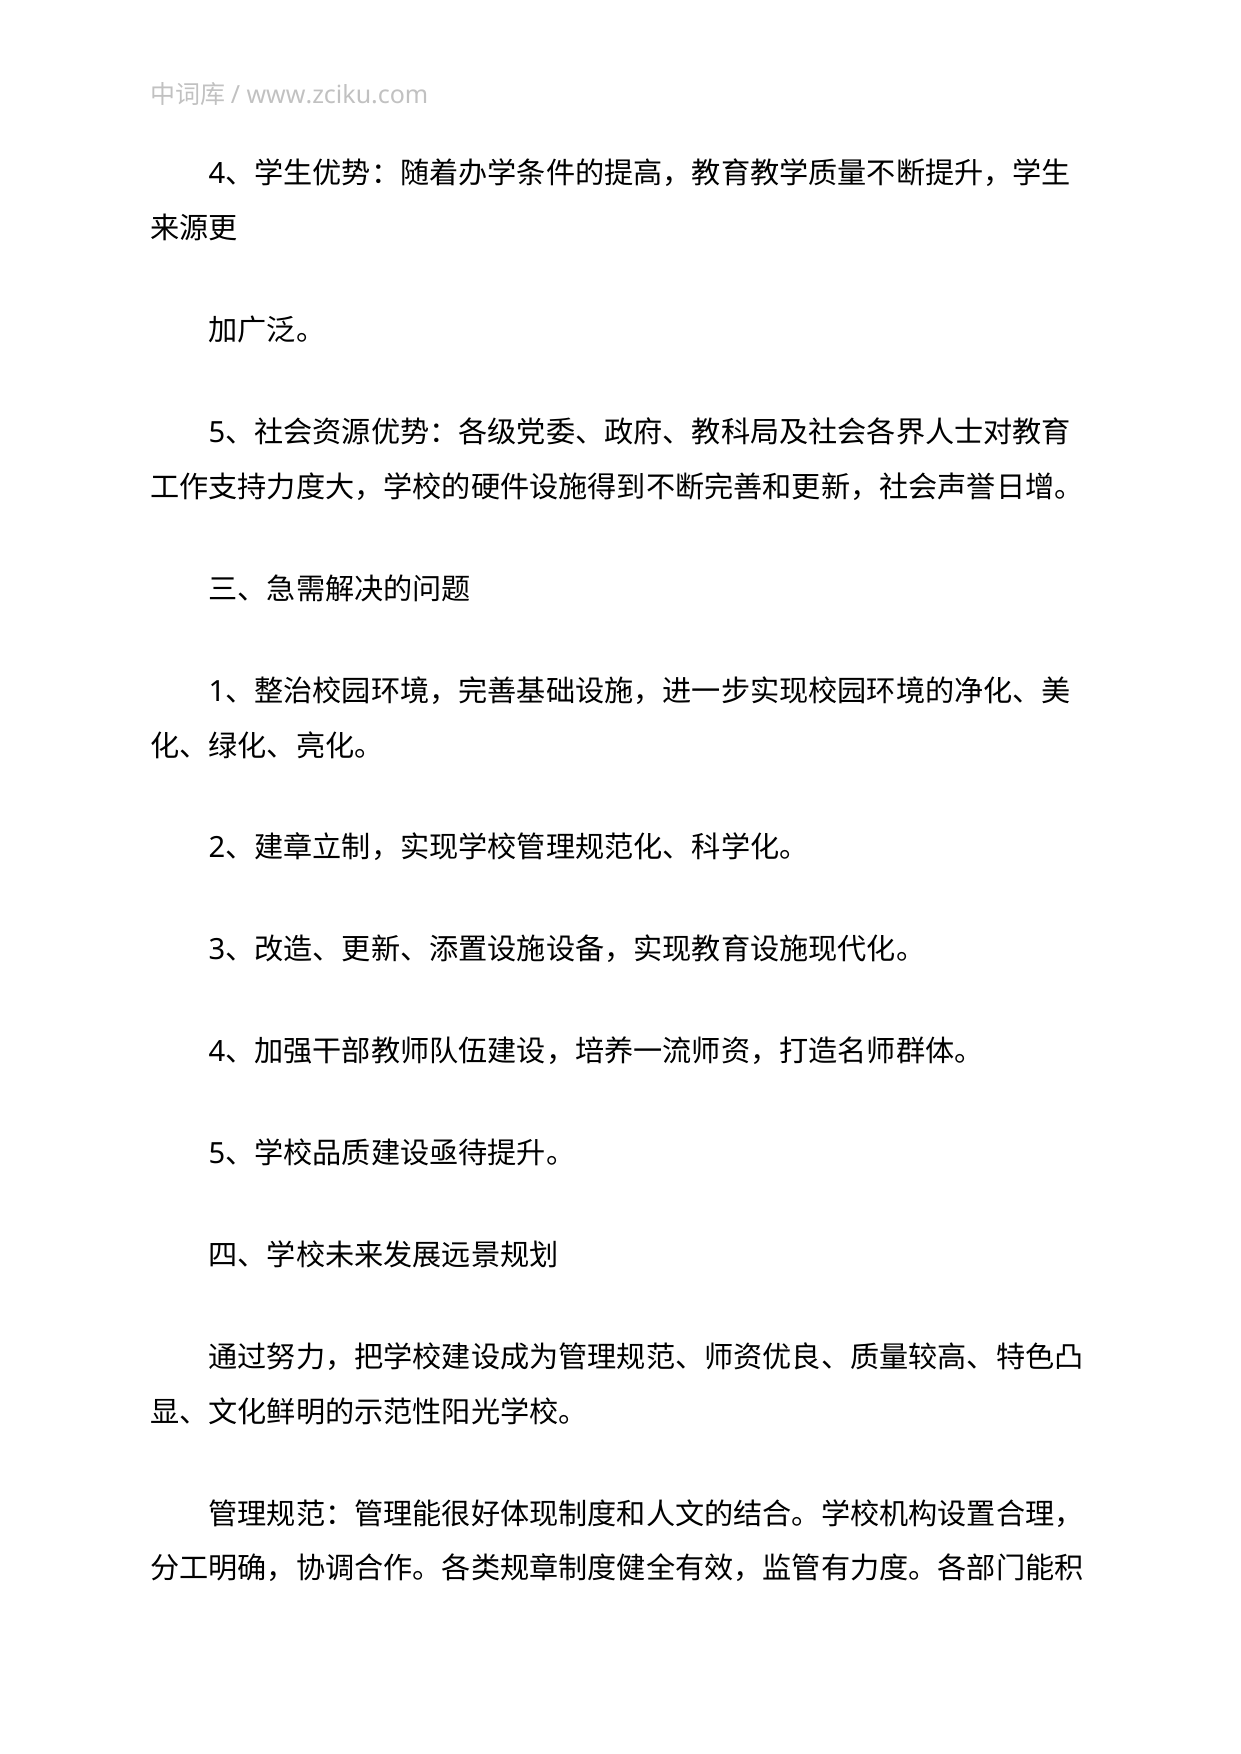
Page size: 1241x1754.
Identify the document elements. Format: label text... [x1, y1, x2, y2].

text 3、改造、更新、添置设施设备，实现教育设施现代化。 [150, 926, 1090, 968]
text 2、建章立制，实现学校管理规范化、科学化。 [150, 824, 1090, 866]
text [150, 1490, 1090, 1587]
text 5、社会资源优势：各级党委、政府、教科局及社会各界人士对教育工作支持力度大，学校的硬件设施得到不断完善和更新，社会声誉日增。 [150, 408, 1090, 506]
text 三、急需解决的问题 [150, 565, 1090, 608]
text 5、学校品质建设亟待提升。 [150, 1130, 1090, 1172]
text 4、加强干部教师队伍建设，培养一流师资，打造名师群体。 [150, 1028, 1090, 1070]
text 1、整治校园环境，完善基础设施，进一步实现校园环境的净化、美 化、绿化、亮化。 [150, 667, 1090, 764]
text 四、学校未来发展远景规划 [150, 1232, 1090, 1274]
text 加广泛。 [150, 307, 1090, 349]
text 4、学生优势：随着办学条件的提高，教育教学质量不断提升，学生来源更 [150, 150, 1090, 247]
text 通过努力，把学校建设成为管理规范、师资优良、质量较高、特色凸显、文化鲜明的示范性阳光学校。 [150, 1333, 1090, 1431]
